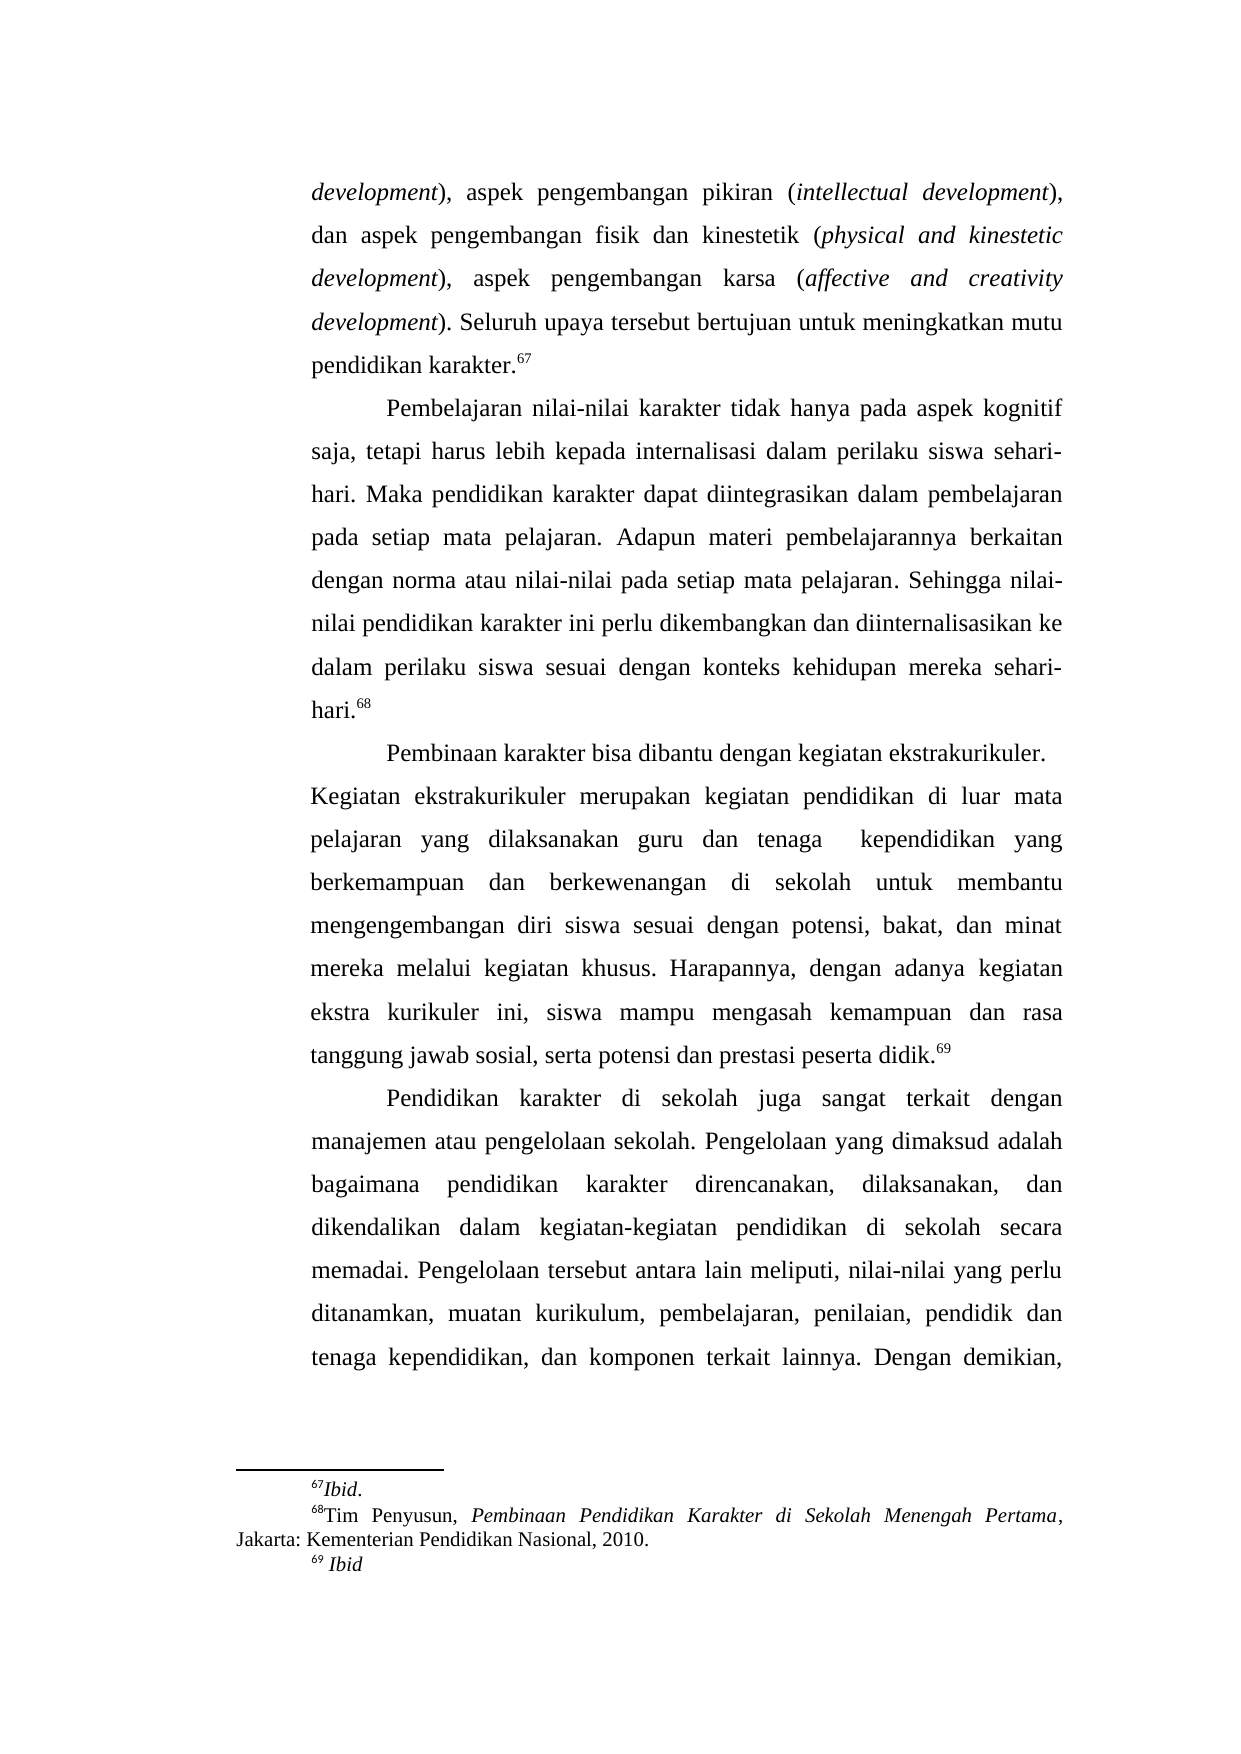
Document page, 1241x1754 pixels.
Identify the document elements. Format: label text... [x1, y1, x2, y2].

text Kegiatan ekstrakurikuler merupakan kegiatan pendidikan di luar mata pelajaran yang dilaksanakan guru dan tenaga kependidikan yang berkemampuan dan berkewenangan di sekolah untuk membantu mengengembangan diri siswa sesuai dengan potensi, bakat, dan minat mereka melalui kegiatan khusus. Harapannya, dengan adanya kegiatan ekstra kurikuler ini, siswa mampu mengasah kemampuan dan rasa tanggung jawab sosial, serta potensi dan prestasi peserta didik. [310, 781, 1063, 1068]
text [311, 1083, 1063, 1370]
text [311, 177, 1063, 378]
text Pembelajaran nilai-nilai karakter tidak hanya pada aspek kognitif saja, tetapi harus lebih kepada internalisasi dalam perilaku siswa sehari-hari. Maka pendidikan karakter dapat diintegrasikan dalam pembelajaran pada setiap mata pelajaran. Adapun materi pembelajarannya berkaitan dengan norma atau nilai-nilai pada setiap mata pelajaran. Sehingga nilai-nilai pendidikan karakter ini perlu dikembangkan dan diinternalisasikan ke dalam perilaku siswa sesuai dengan konteks kehidupan mereka sehari-hari. [311, 393, 1063, 723]
text Pembinaan karakter bisa dibantu dengan kegiatan ekstrakurikuler. [311, 738, 1063, 767]
